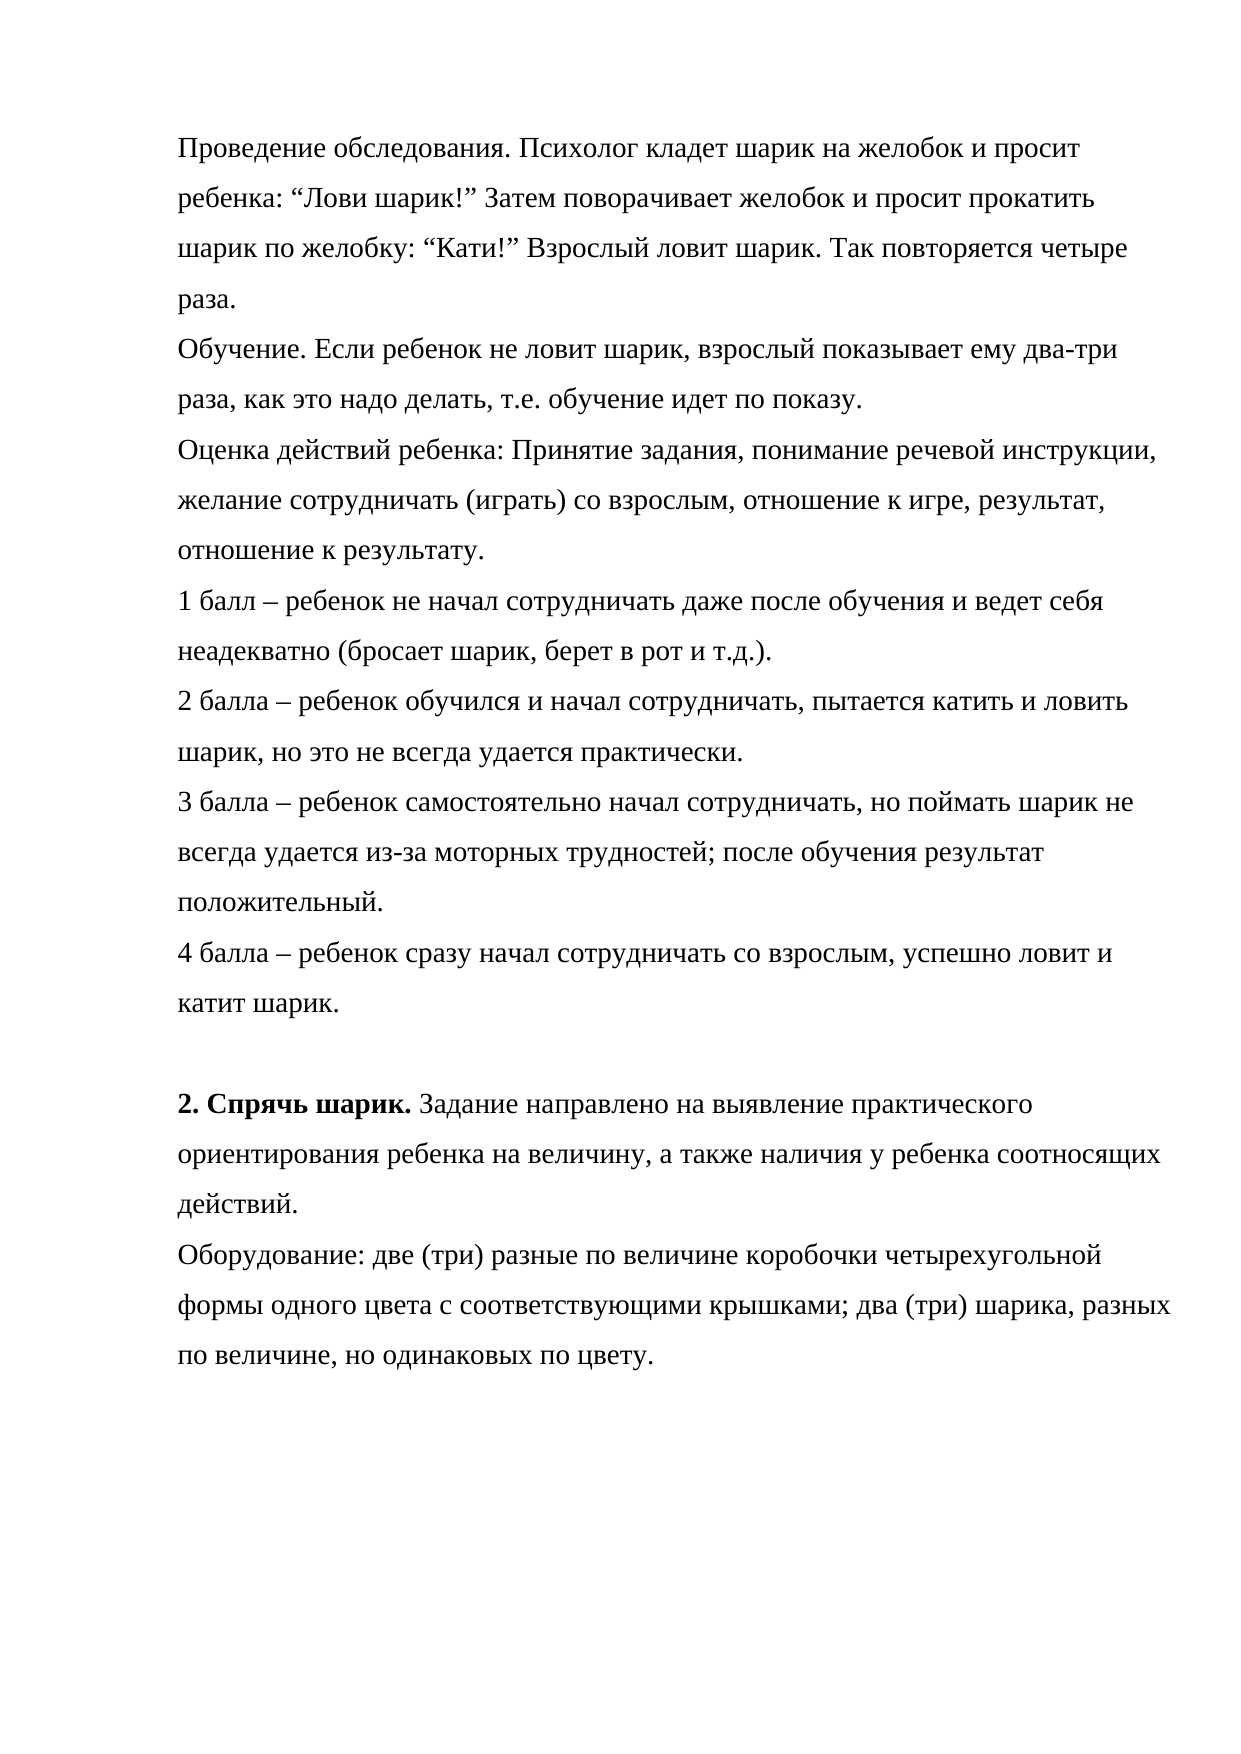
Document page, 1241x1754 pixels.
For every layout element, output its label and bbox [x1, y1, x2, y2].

text [177, 130, 1181, 1421]
